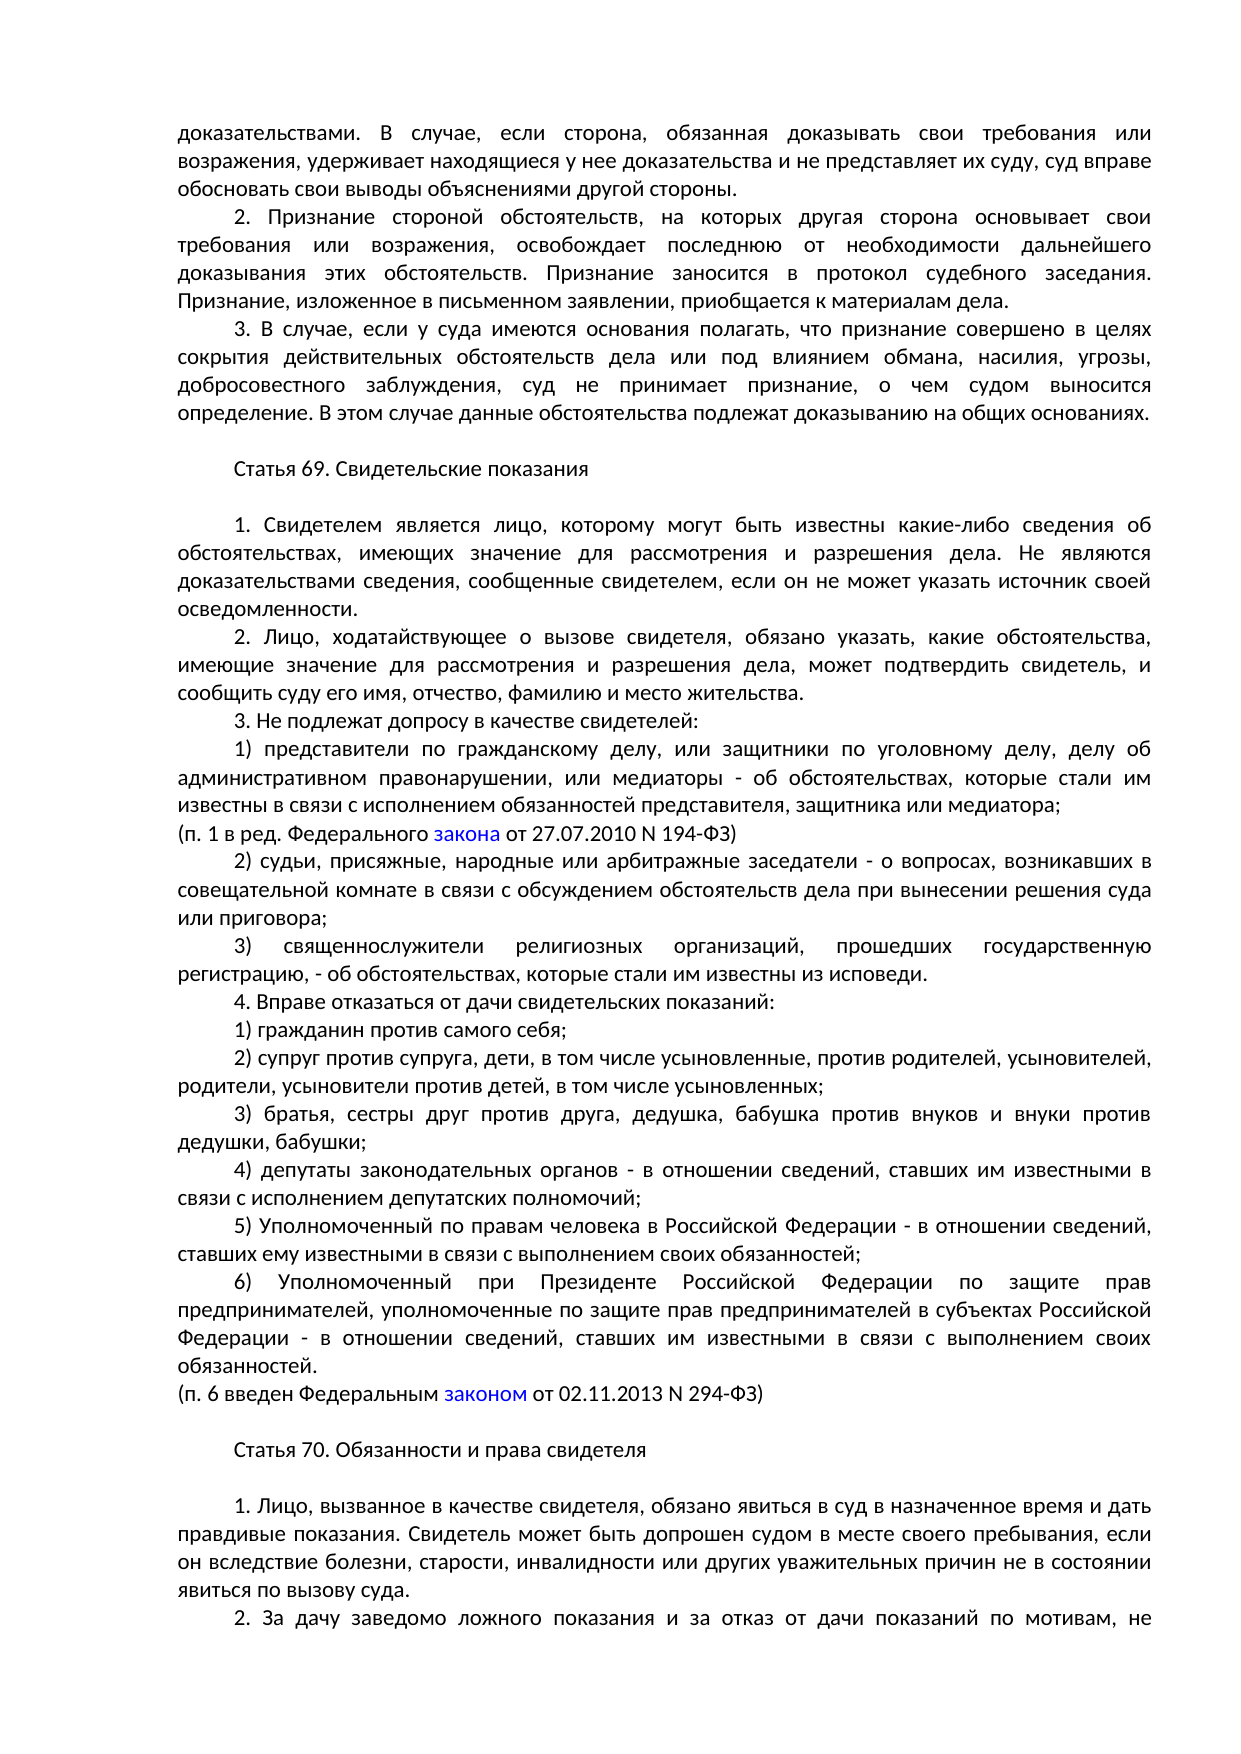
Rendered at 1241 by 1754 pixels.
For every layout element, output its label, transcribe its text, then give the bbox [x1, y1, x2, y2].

text 4) депутаты законодательных органов - в отношении сведений, ставших им известными в связи с исполнением депутатских полномочий; [177, 1155, 1152, 1211]
text (п. 1 в ред. Федерального закона от 27.07.2010 N 194-ФЗ) [177, 819, 1152, 847]
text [177, 118, 1152, 202]
text 1. Свидетелем является лицо, которому могут быть известны какие-либо сведения об обстоятельствах, имеющих значение для рассмотрения и разрешения дела. Не являются доказательствами сведения, сообщенные свидетелем, если он не может указать источник своей осведомленности. [177, 510, 1152, 622]
text 6) Уполномоченный при Президенте Российской Федерации по защите прав предпринимателей, уполномоченные по защите прав предпринимателей в субъектах Российской Федерации - в отношении сведений, ставших им известными в связи с выполнением своих обязанностей. [177, 1267, 1152, 1379]
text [177, 1603, 1152, 1631]
text 1. Лицо, вызванное в качестве свидетеля, обязано явиться в суд в назначенное время и дать правдивые показания. Свидетель может быть допрошен судом в месте своего пребывания, если он вследствие болезни, старости, инвалидности или других уважительных причин не в состоянии явиться по вызову суда. [177, 1491, 1152, 1603]
text 1) гражданин против самого себя; [177, 1015, 1152, 1043]
text 3. В случае, если у суда имеются основания полагать, что признание совершено в целях сокрытия действительных обстоятельств дела или под влиянием обмана, насилия, угрозы, добросовестного заблуждения, суд не принимает признание, о чем судом выносится определение. В этом случае данные обстоятельства подлежат доказыванию на общих основаниях. [177, 314, 1152, 426]
text Статья 70. Обязанности и права свидетеля [177, 1435, 1152, 1463]
text 4. Вправе отказаться от дачи свидетельских показаний: [177, 987, 1152, 1015]
text 5) Уполномоченный по правам человека в Российской Федерации - в отношении сведений, ставших ему известными в связи с выполнением своих обязанностей; [177, 1211, 1152, 1267]
text 2. Лицо, ходатайствующее о вызове свидетеля, обязано указать, какие обстоятельства, имеющие значение для рассмотрения и разрешения дела, может подтвердить свидетель, и сообщить суду его имя, отчество, фамилию и место жительства. [177, 622, 1152, 707]
text (п. 6 введен Федеральным законом от 02.11.2013 N 294-ФЗ) [177, 1379, 1152, 1407]
text Статья 69. Свидетельские показания [177, 454, 1152, 482]
text 2. Признание стороной обстоятельств, на которых другая сторона основывает свои требования или возражения, освобождает последнюю от необходимости дальнейшего доказывания этих обстоятельств. Признание заносится в протокол судебного заседания. Признание, изложенное в письменном заявлении, приобщается к материалам дела. [177, 202, 1152, 314]
text 3. Не подлежат допросу в качестве свидетелей: [177, 707, 1152, 734]
text 1) представители по гражданскому делу, или защитники по уголовному делу, делу об административном правонарушении, или медиаторы - об обстоятельствах, которые стали им известны в связи с исполнением обязанностей представителя, защитника или медиатора; [177, 734, 1152, 819]
text 3) священнослужители религиозных организаций, прошедших государственную регистрацию, - об обстоятельствах, которые стали им известны из исповеди. [177, 931, 1152, 987]
text 2) супруг против супруга, дети, в том числе усыновленные, против родителей, усыновителей, родители, усыновители против детей, в том числе усыновленных; [177, 1043, 1152, 1099]
text 3) братья, сестры друг против друга, дедушка, бабушка против внуков и внуки против дедушки, бабушки; [177, 1099, 1152, 1155]
text 2) судьи, присяжные, народные или арбитражные заседатели - о вопросах, возникавших в совещательной комнате в связи с обсуждением обстоятельств дела при вынесении решения суда или приговора; [177, 847, 1152, 931]
